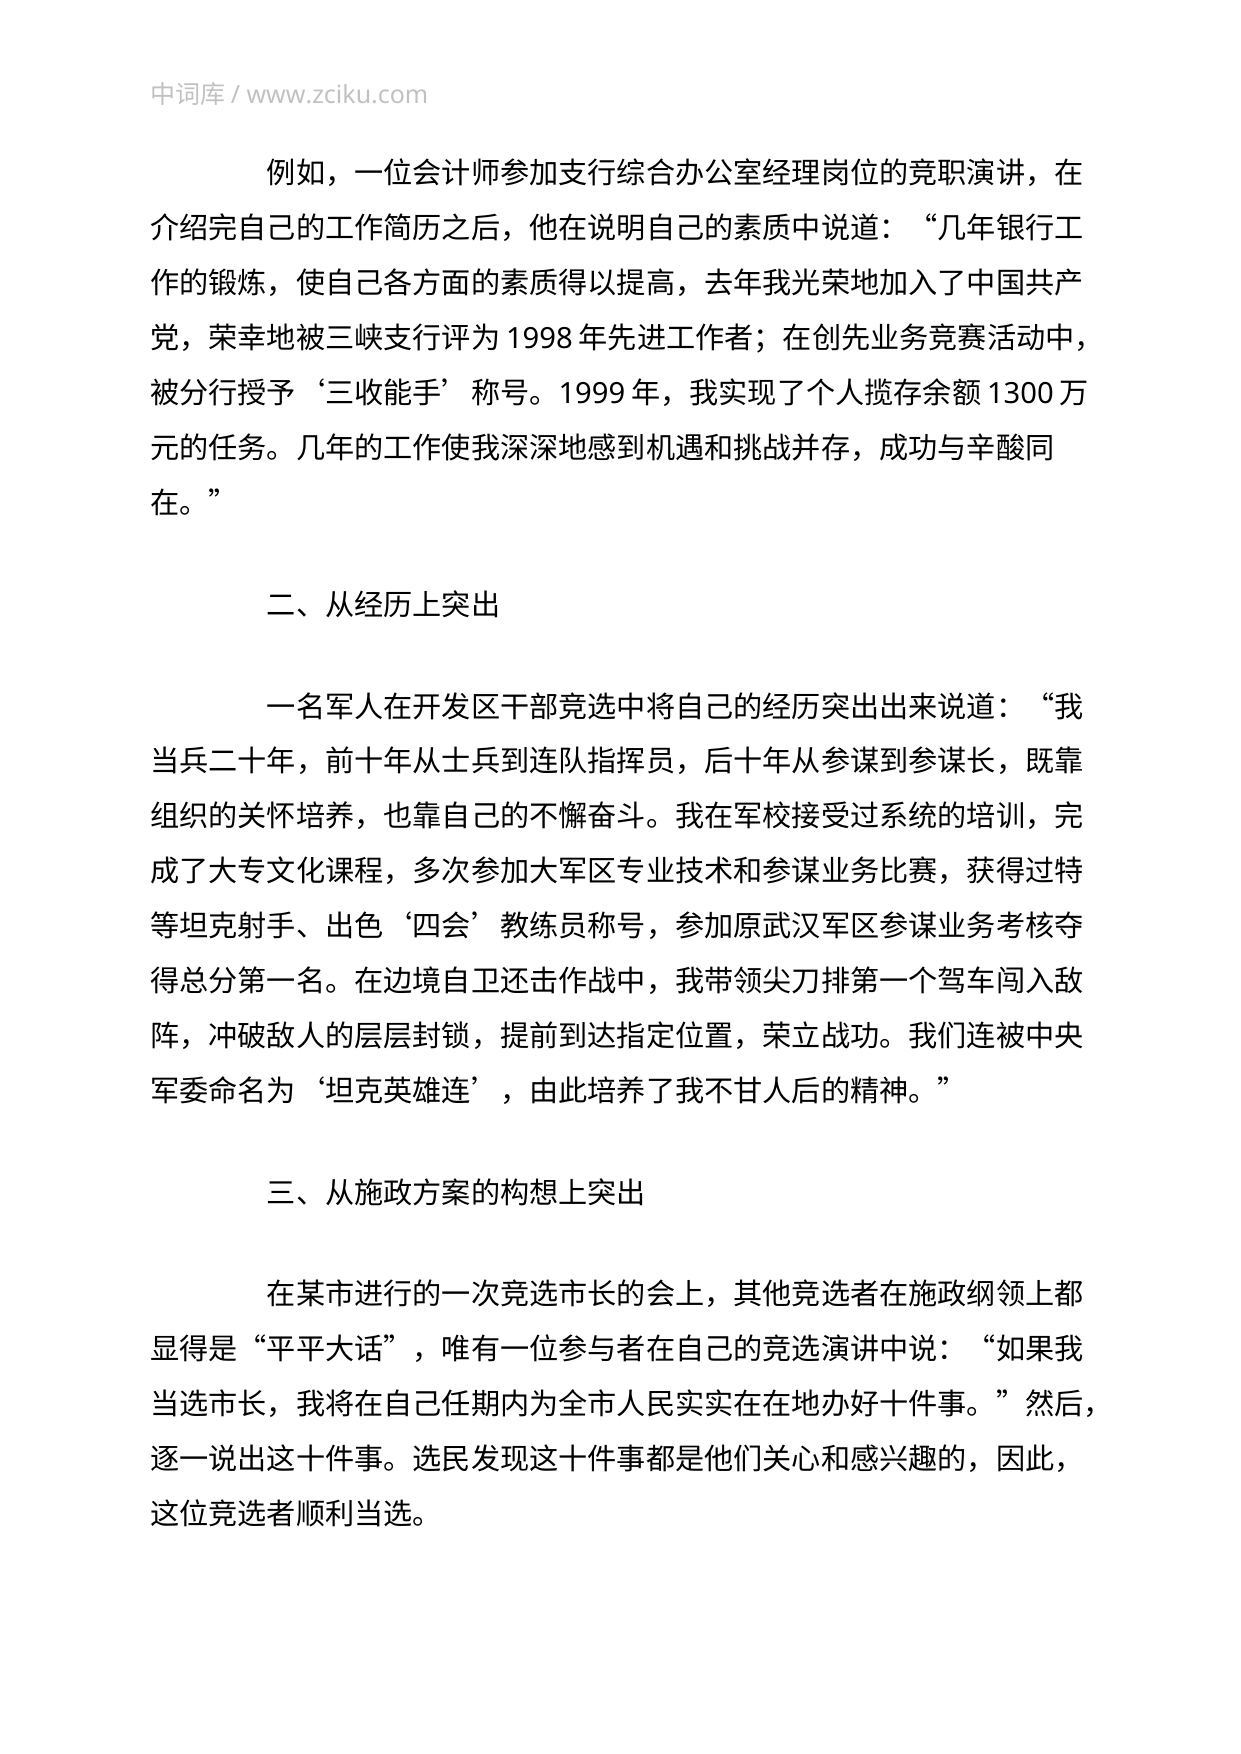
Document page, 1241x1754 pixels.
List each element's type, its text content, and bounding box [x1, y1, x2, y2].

text 三、从施政方案的构想上突出 [150, 1169, 1090, 1211]
text 在某市进行的一次竞选市长的会上，其他竞选者在施政纲领上都显得是“平平大话”，唯有一位参与者在自己的竞选演讲中说：“如果我当选市长，我将在自己任期内为全市人民实实在在地办好十件事。”然后，逐一说出这十件事。选民发现这十件事都是他们关心和感兴趣的，因此，这位竞选者顺利当选。 [150, 1271, 1090, 1533]
text 一名军人在开发区干部竞选中将自己的经历突出出来说道：“我当兵二十年，前十年从士兵到连队指挥员，后十年从参谋到参谋长，既靠组织的关怀培养，也靠自己的不懈奋斗。我在军校接受过系统的培训，完成了大专文化课程，多次参加大军区专业技术和参谋业务比赛，获得过特等坦克射手、出色‘四会’教练员称号，参加原武汉军区参谋业务考核夺得总分第一名。在边境自卫还击作战中，我带领尖刀排第一个驾车闯入敌阵，冲破敌人的层层封锁，提前到达指定位置，荣立战功。我们连被中央军委命名为‘坦克英雄连’，由此培养了我不甘人后的精神。” [150, 683, 1090, 1110]
text 二、从经历上突出 [150, 581, 1090, 624]
text 例如，一位会计师参加支行综合办公室经理岗位的竞职演讲，在介绍完自己的工作简历之后，他在说明自己的素质中说道：“几年银行工作的锻炼，使自己各方面的素质得以提高，去年我光荣地加入了中国共产党，荣幸地被三峡支行评为1998年先进工作者；在创先业务竞赛活动中，被分行授予‘三收能手’称号。1999年，我实现了个人揽存余额1300万元的任务。几年的工作使我深深地感到机遇和挑战并存，成功与辛酸同在。” [150, 150, 1090, 522]
